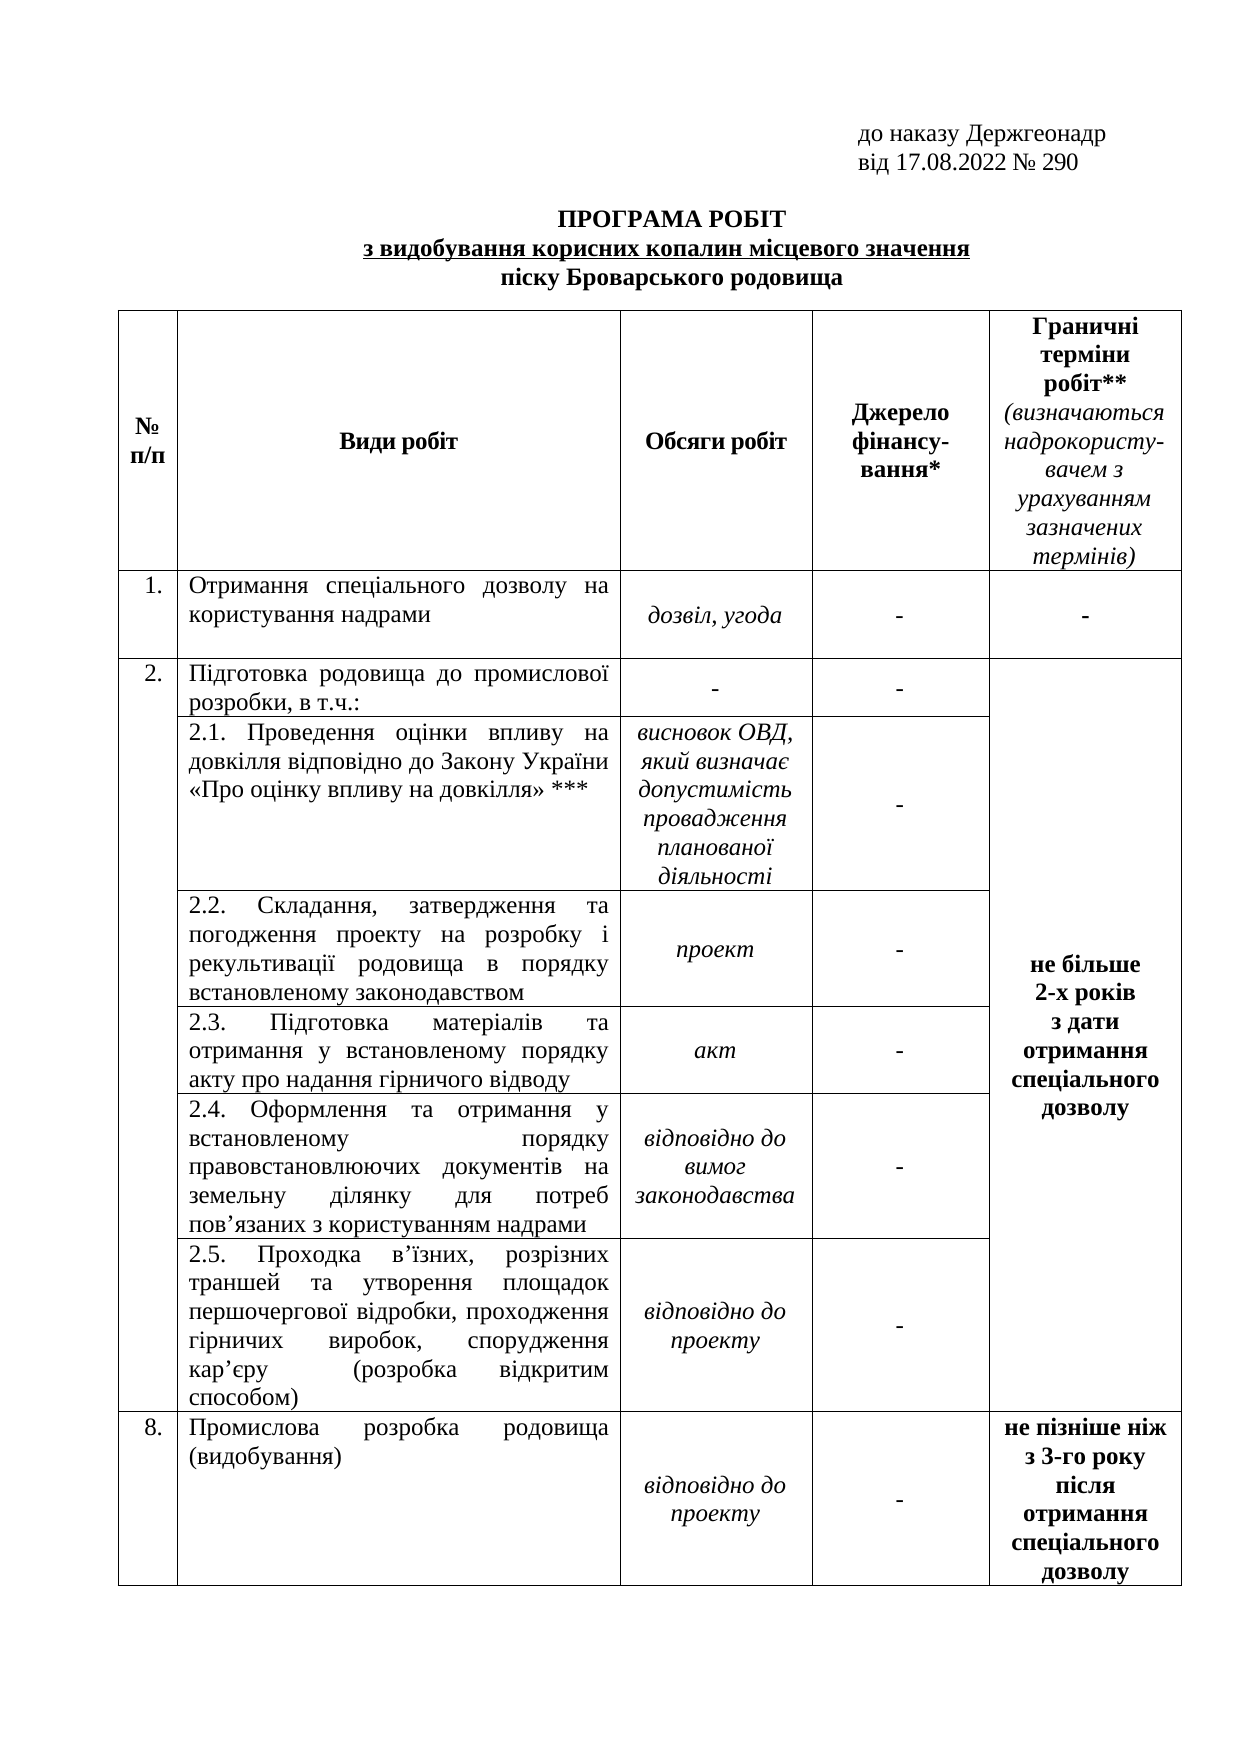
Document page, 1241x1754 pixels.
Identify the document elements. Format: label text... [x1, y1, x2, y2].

table_cell 2.3. Підготовка матеріалів та отримання у встановленому порядку акту про надання гірничого відводу [178, 1007, 620, 1093]
table_cell Отримання спеціального дозволу на користування надрами [178, 571, 620, 657]
table_cell - [990, 571, 1181, 657]
table_cell 2.4. Оформлення та отримання у встановленому порядку правовстановлюючих документів на земельну ділянку для потреб пов’язаних з користуванням надрами [178, 1094, 620, 1238]
table_cell - [813, 1412, 989, 1585]
table_cell відповідно до проекту [621, 1412, 812, 1585]
table_cell [119, 571, 177, 657]
table_cell акт [621, 1007, 812, 1093]
table_header Джерело фінансу-вання* [813, 311, 989, 569]
table_cell 2.1. Проведення оцінки впливу на довкілля відповідно до Закону України «Про оцінку впливу на довкілля» *** [178, 717, 620, 889]
table_cell - [621, 659, 812, 716]
table_cell не пізніше ніж з 3-го року після отримання спеціального дозволу [990, 1412, 1181, 1585]
table_cell - [813, 717, 989, 889]
table_cell проект [621, 891, 812, 1006]
table_cell відповідно до вимог законодавства [621, 1094, 812, 1238]
table_cell - [813, 659, 989, 716]
table_cell [119, 659, 177, 1411]
table_cell - [813, 571, 989, 657]
text піску Броварського родовища [162, 262, 1181, 291]
table_cell відповідно до проекту [621, 1239, 812, 1411]
text з видобування корисних копалин місцевого значення [162, 233, 1171, 262]
table_cell - [813, 891, 989, 1006]
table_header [847, 118, 1181, 204]
table_cell 2.2. Складання, затвердження та погодження проекту на розробку і рекультивації родовища в порядку встановленому законодавством [178, 891, 620, 1006]
table_cell - [813, 1094, 989, 1238]
text ПРОГРАМА РОБІТ [162, 204, 1181, 233]
table_header Обсяги робіт [621, 311, 812, 569]
table_cell Промислова розробка родовища (видобування) [178, 1412, 620, 1585]
table_header № п/п [119, 311, 177, 569]
table_header Види робіт [178, 311, 620, 569]
table_cell - [813, 1239, 989, 1411]
table_cell 2.5. Проходка в’їзних, розрізних траншей та утворення площадок першочергової відробки, проходження гірничих виробок, спорудження кар’єру (розробка відкритим способом) [178, 1239, 620, 1411]
table_cell не більше 2-х років з дати отримання спеціального дозволу [990, 659, 1181, 1411]
table_cell - [813, 1007, 989, 1093]
table_cell Підготовка родовища до промислової розробки, в т.ч.: [178, 659, 620, 716]
table_cell висновок ОВД, який визначає допустимість провадження планованої діяльності [621, 717, 812, 889]
table_header Граничні терміни робіт** (визначаються надрокористу-вачем з урахуванням зазначених термінів) [990, 311, 1181, 569]
table_cell [119, 1412, 177, 1585]
table_cell дозвіл, угода [621, 571, 812, 657]
